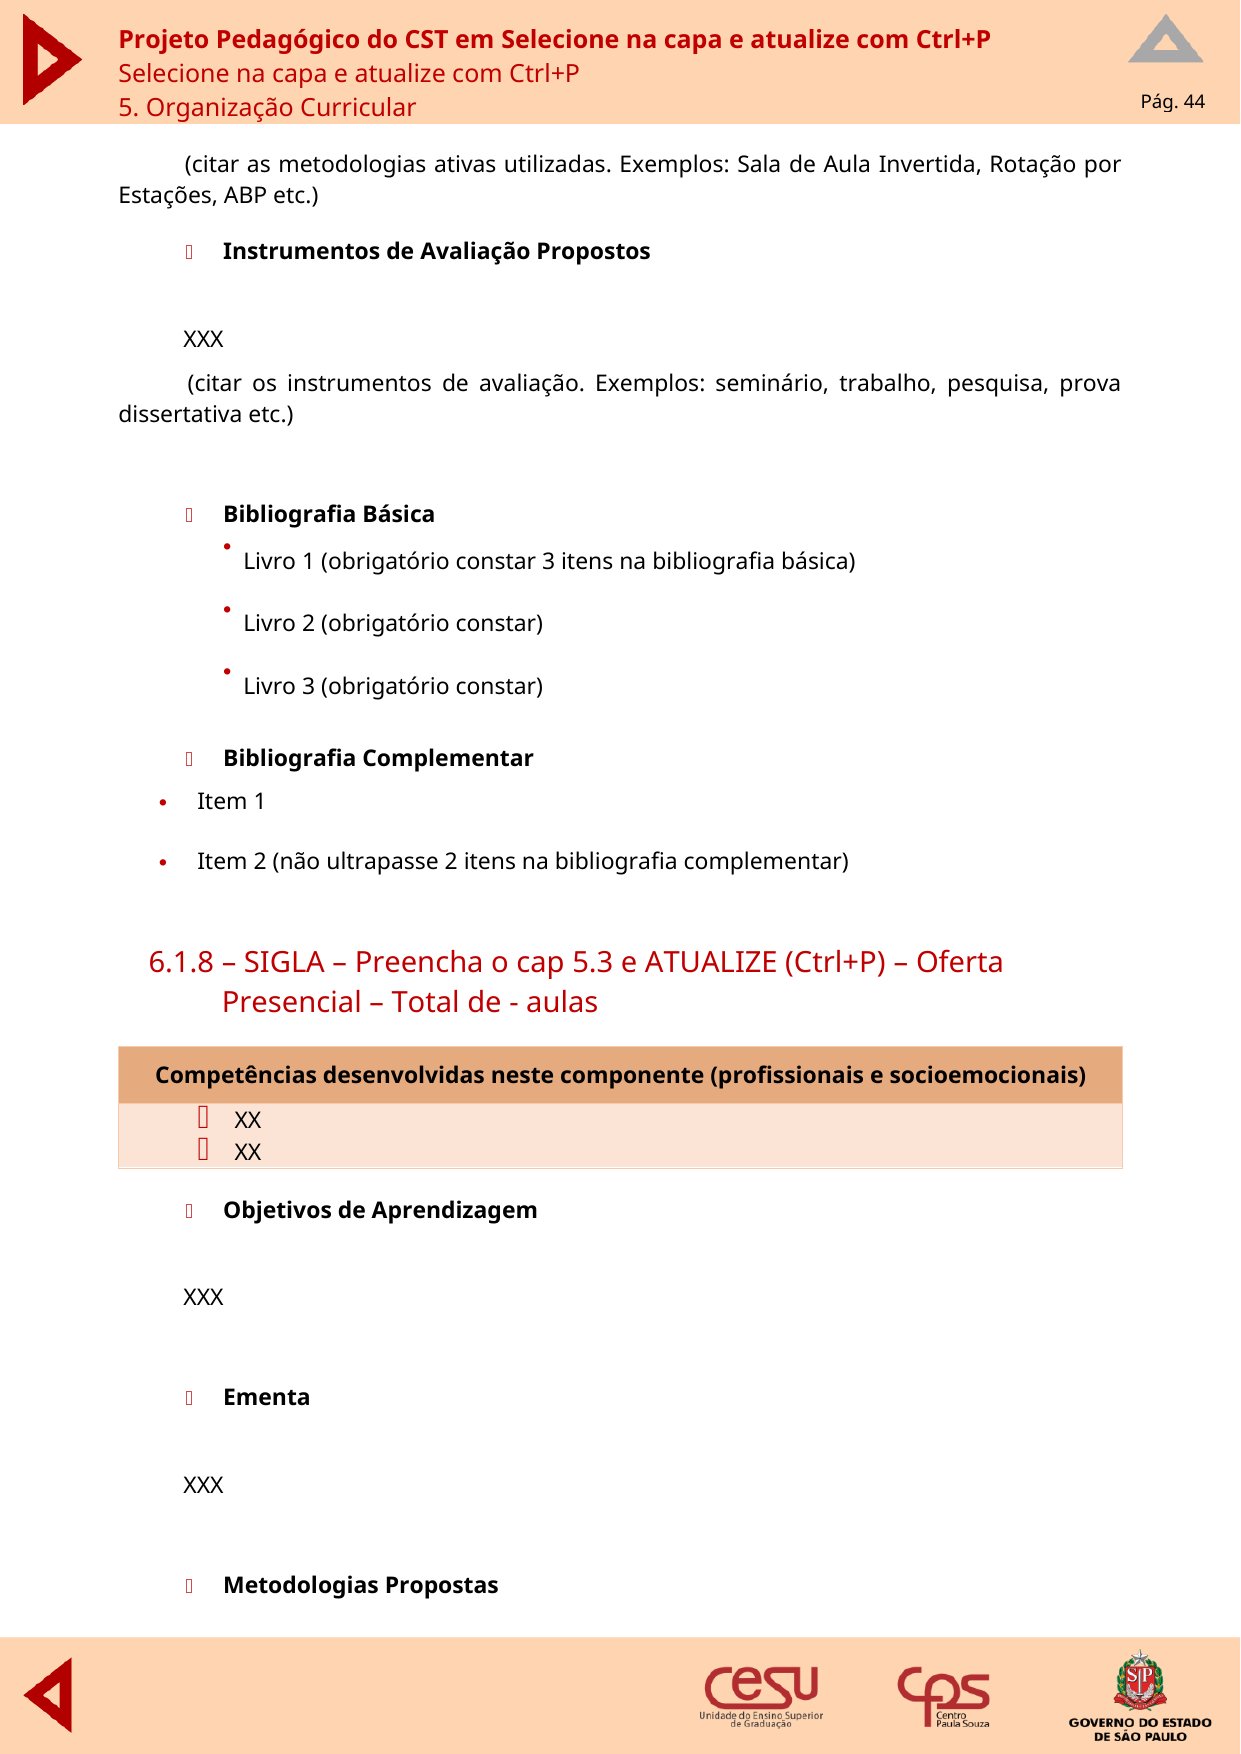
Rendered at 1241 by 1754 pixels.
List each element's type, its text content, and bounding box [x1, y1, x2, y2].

text XXX [118, 1281, 1122, 1312]
text Objetivos de Aprendizagem [185, 1193, 1122, 1225]
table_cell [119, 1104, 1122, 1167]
text Bibliografia Complementar [185, 741, 1122, 773]
text Bibliografia Básica [185, 498, 1122, 529]
text Item 2 (não ultrapasse 2 itens na bibliografia complementar) [159, 844, 1122, 876]
text Ementa [185, 1381, 1122, 1412]
text XXX [118, 1468, 1122, 1500]
subtitle – SIGLA – Preencha o cap 5.3 e ATUALIZE (Ctrl+P) – Oferta Presencial – Total de - aulas [222, 941, 1122, 1021]
text Instrumentos de Avaliação Propostos [185, 235, 1122, 266]
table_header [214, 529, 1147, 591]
text Item 1 [159, 785, 1122, 816]
text (citar as metodologias ativas utilizadas. Exemplos: Sala de Aula Invertida, Rotação por Estações, ABP etc.) [118, 148, 1122, 210]
text (citar os instrumentos de avaliação. Exemplos: seminário, trabalho, pesquisa, prova dissertativa etc.) [118, 366, 1122, 429]
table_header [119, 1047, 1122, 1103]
text XXX [118, 323, 1122, 354]
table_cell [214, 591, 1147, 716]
picture [0, 0, 1241, 1754]
text Metodologias Propostas [185, 1568, 1122, 1600]
